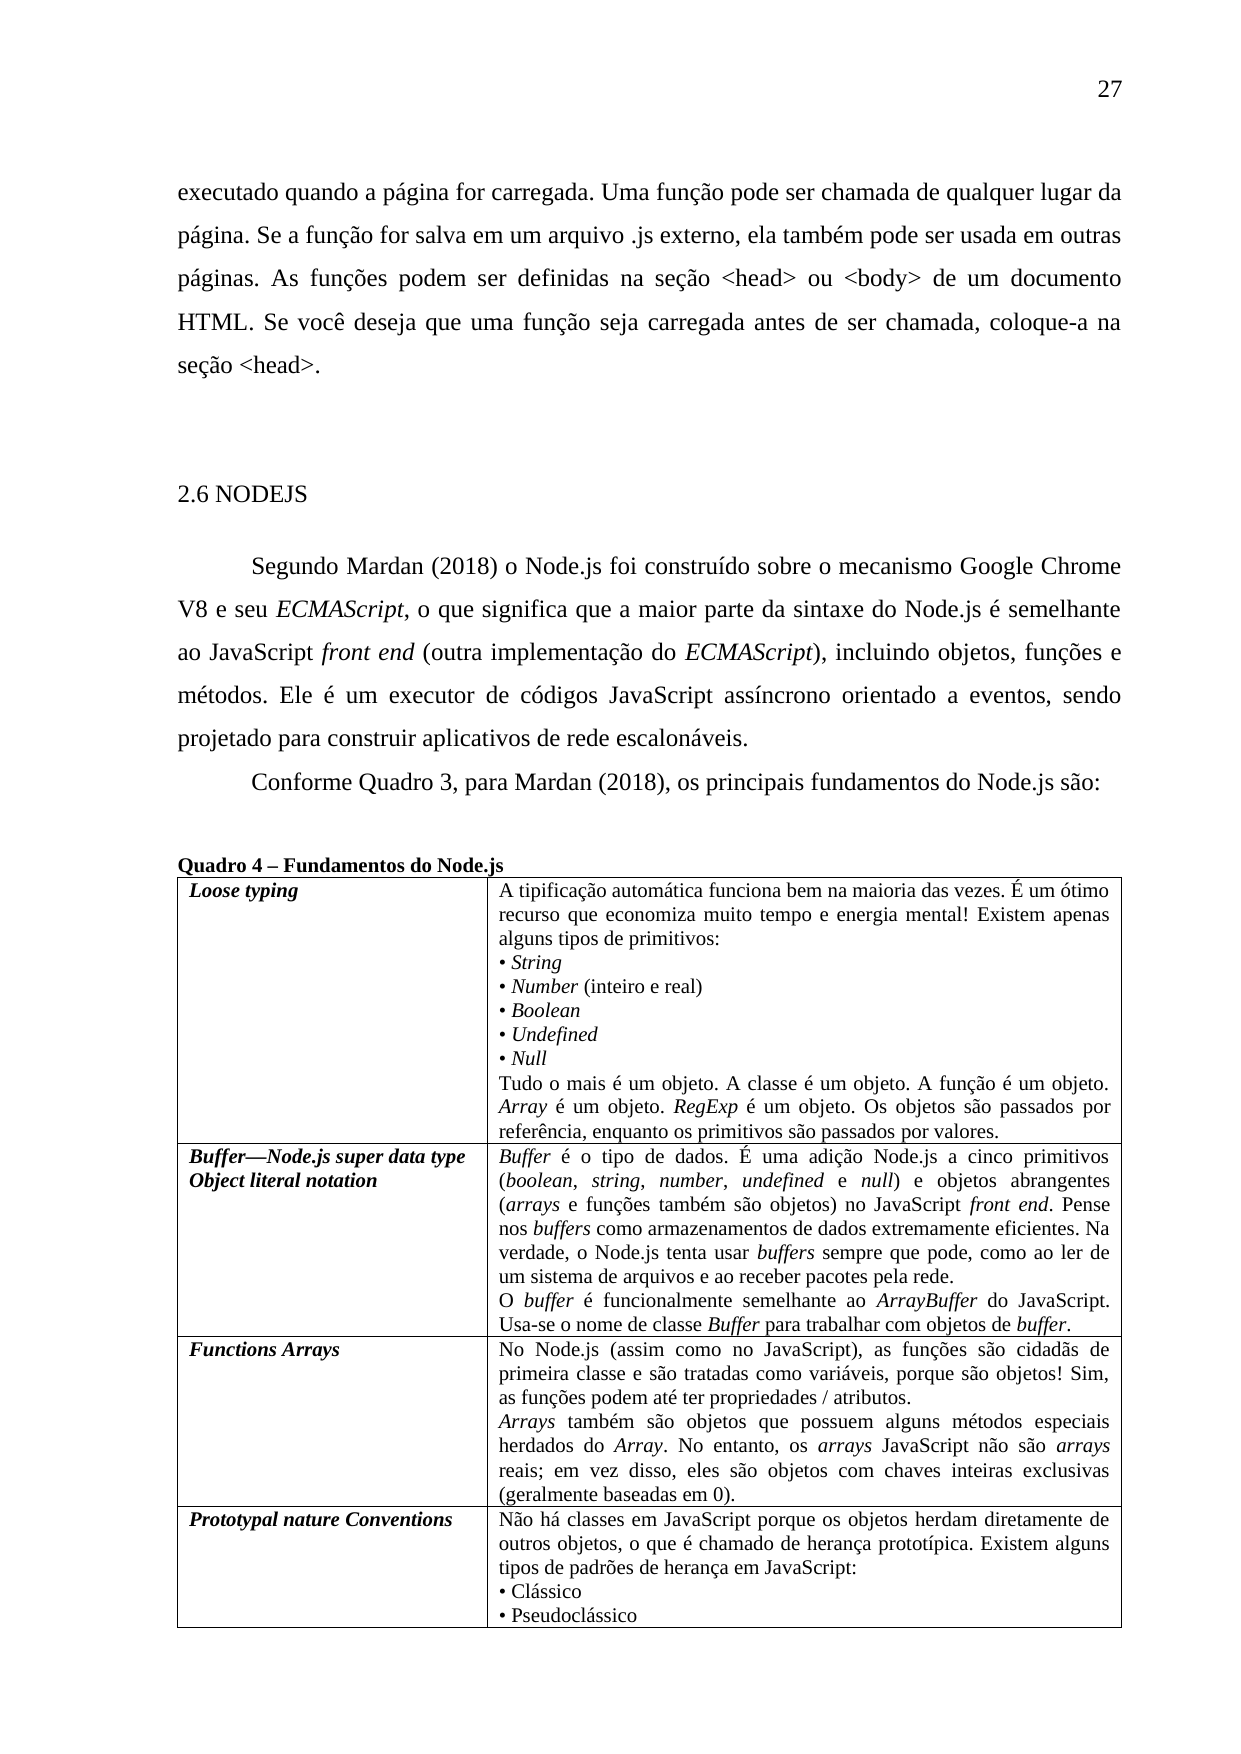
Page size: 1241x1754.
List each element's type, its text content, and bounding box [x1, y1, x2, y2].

table_cell Buffer—Node.js super data type Object literal notation [178, 1144, 487, 1336]
text 2.6 Nodejs [177, 479, 1122, 508]
table_cell Functions Arrays [178, 1337, 487, 1506]
table_cell No Node.js (assim como no JavaScript), as funções são cidadãs de primeira classe e são tratadas como variáveis, porque são objetos! Sim, as funções podem até ter propriedades / atributos. Arrays também são objetos que possuem alguns métodos especiais herdados do Array. No entanto, os arrays JavaScript não são arrays reais; em vez disso, eles são objetos com chaves inteiras exclusivas (geralmente baseadas em 0). [488, 1337, 1121, 1506]
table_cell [488, 1507, 1121, 1627]
table_header Loose typing [178, 878, 487, 1143]
table_cell Buffer é o tipo de dados. É uma adição Node.js a cinco primitivos (boolean, string, number, undefined e null) e objetos abrangentes (arrays e funções também são objetos) no JavaScript front end. Pense nos buffers como armazenamentos de dados extremamente eficientes. Na verdade, o Node.js tenta usar buffers sempre que pode, como ao ler de um sistema de arquivos e ao receber pacotes pela rede. O buffer é funcionalmente semelhante ao ArrayBuffer do JavaScript. Usa-se o nome de classe Buffer para trabalhar com objetos de buffer. [488, 1144, 1121, 1336]
text Quadro 4 – Fundamentos do Node.js [177, 853, 1122, 877]
table_header A tipificação automática funciona bem na maioria das vezes. É um ótimo recurso que economiza muito tempo e energia mental! Existem apenas alguns tipos de primitivos: • String • Number (inteiro e real) • Boolean • Undefined • Null Tudo o mais é um objeto. A classe é um objeto. A função é um objeto. Array é um objeto. RegExp é um objeto. Os objetos são passados ​​por referência, enquanto os primitivos são passados ​​por valores. [488, 878, 1121, 1143]
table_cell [178, 1507, 487, 1627]
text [177, 177, 1122, 378]
text Segundo Mardan (2018) o Node.js foi construído sobre o mecanismo Google Chrome V8 e seu ECMAScript, o que significa que a maior parte da sintaxe do Node.js é semelhante ao JavaScript front end (outra implementação do ECMAScript), incluindo objetos, funções e métodos. Ele é um executor de códigos JavaScript assíncrono orientado a eventos, sendo projetado para construir aplicativos de rede escalonáveis. [177, 551, 1122, 752]
text Conforme Quadro 3, para Mardan (2018), os principais fundamentos do Node.js são: [177, 767, 1122, 795]
